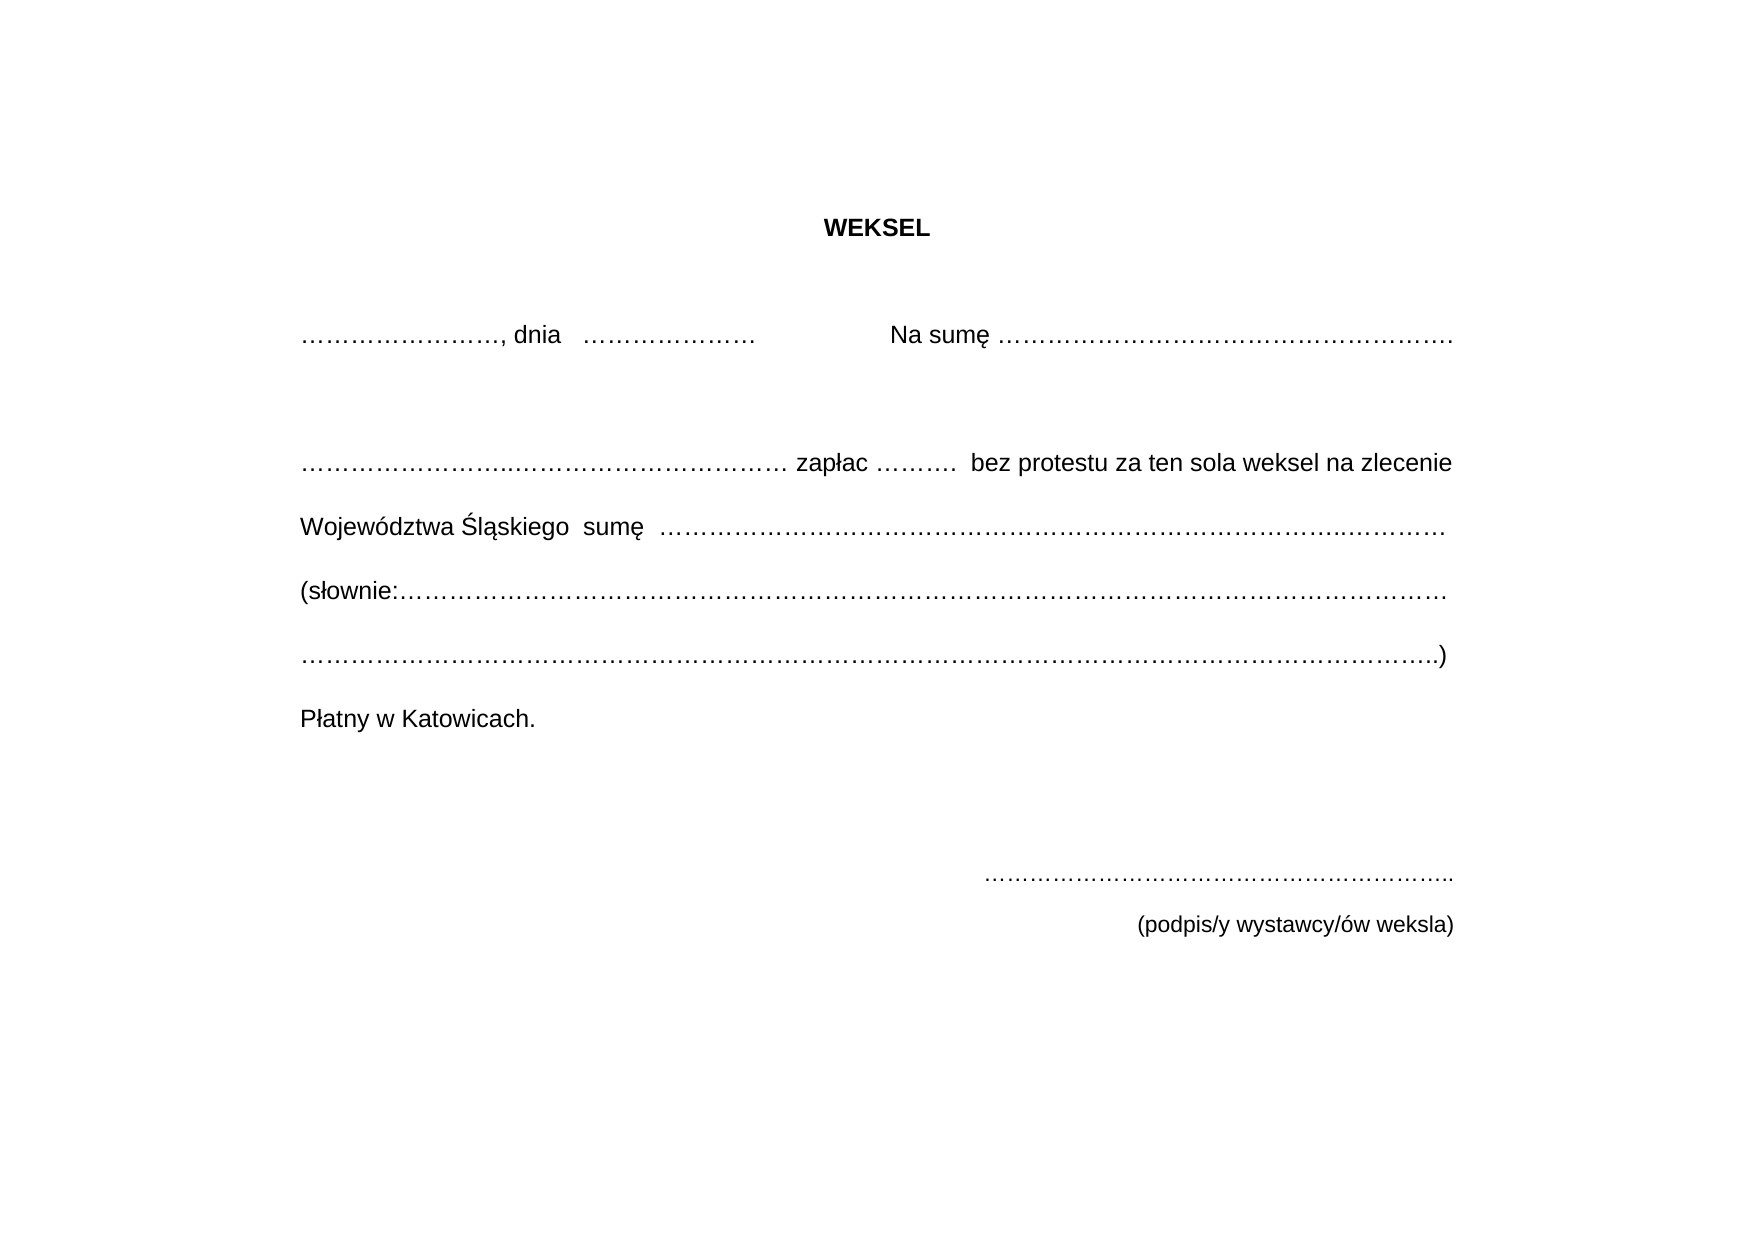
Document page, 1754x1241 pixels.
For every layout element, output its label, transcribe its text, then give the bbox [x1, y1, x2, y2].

text (podpis/y wystawcy/ów weksla) [300, 911, 1454, 937]
text ………………………………………………………………………………………………………………………..) [300, 640, 1454, 669]
text ……………………, dnia ………………… Na sumę ………………………………………………. [300, 320, 1454, 349]
text WEKSEL [300, 212, 1454, 241]
text Województwa Śląskiego sumę ………………………………………………………………………..………… [300, 512, 1454, 541]
text ……………………..…………………………… zapłac ………. bez protestu za ten sola weksel na zlecenie [300, 448, 1454, 477]
text (słownie:……………………………………………………………………………………………………………… [300, 576, 1454, 605]
text Płatny w Katowicach. [300, 704, 1454, 733]
text …………………………………………………….. [300, 859, 1454, 886]
